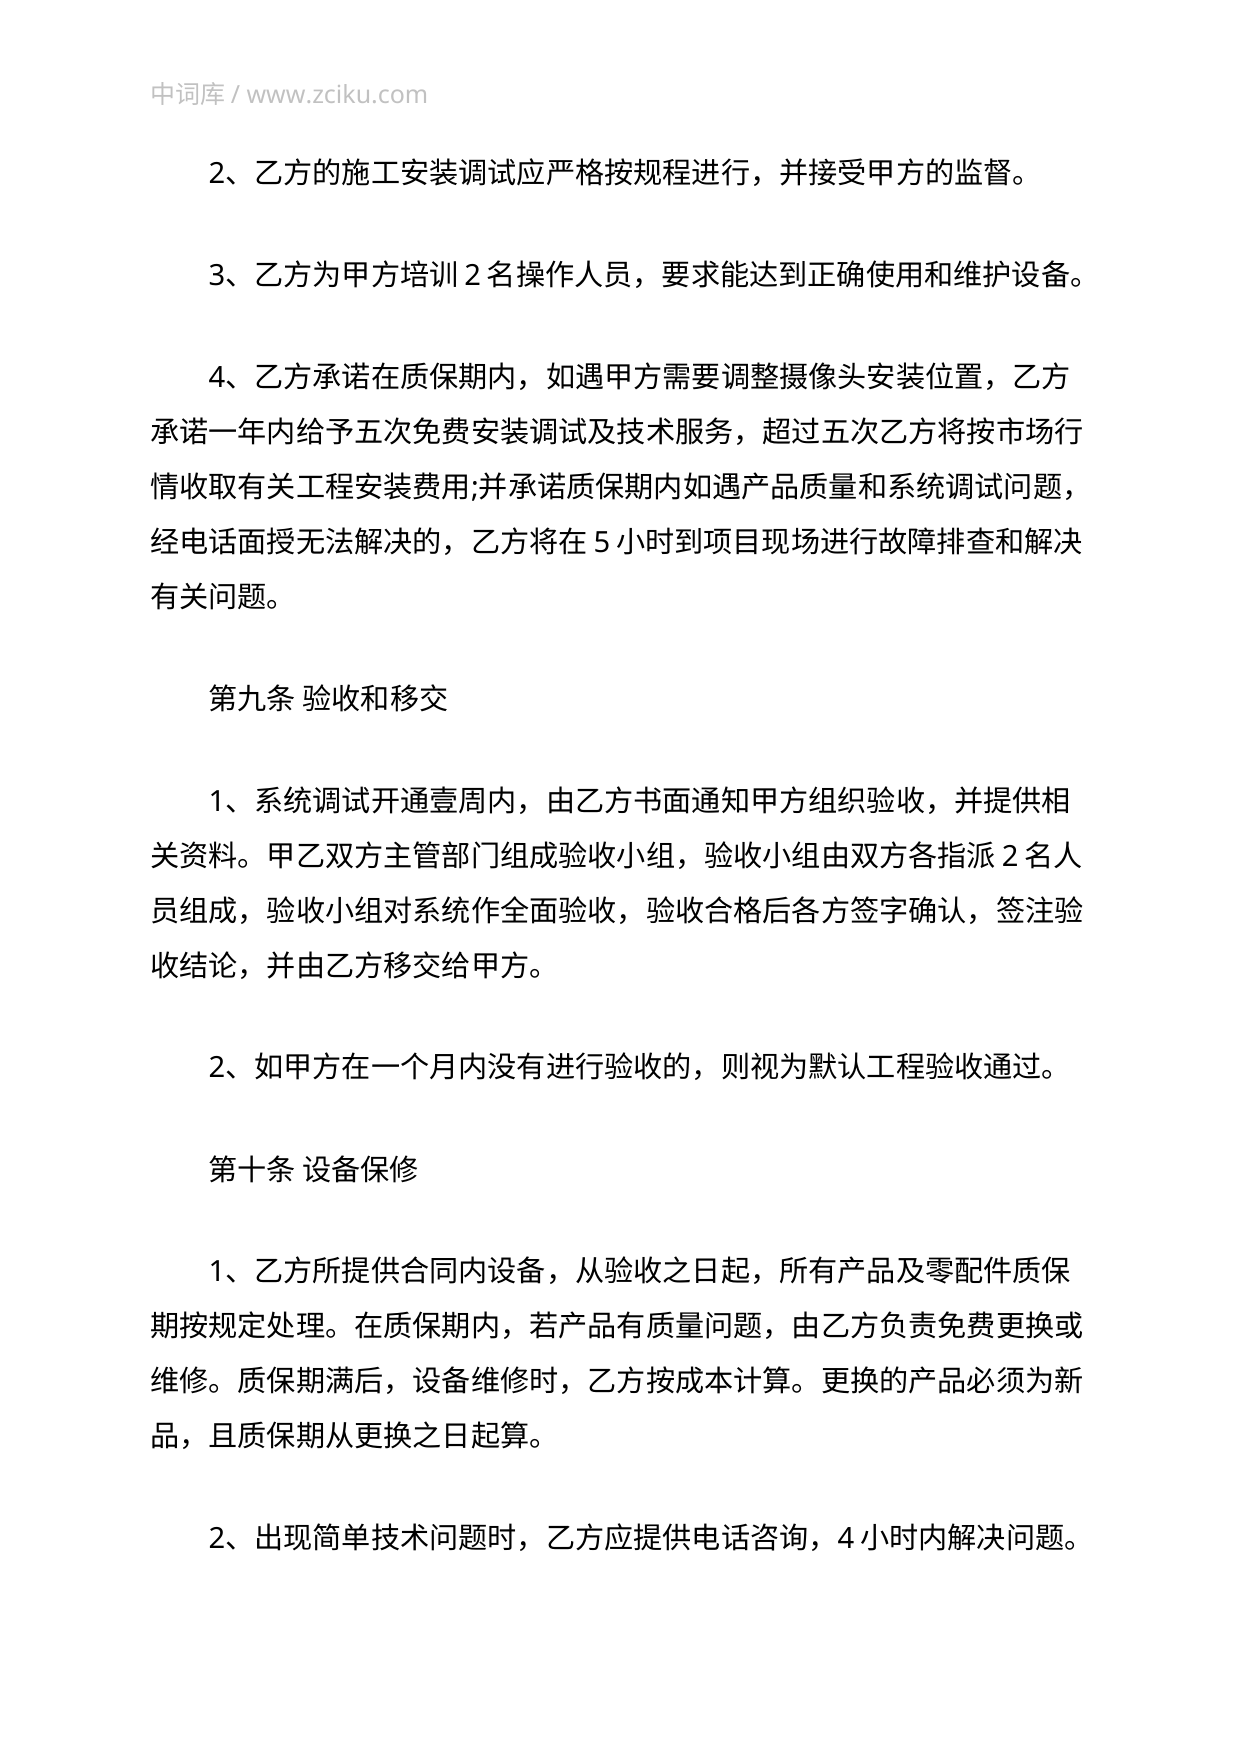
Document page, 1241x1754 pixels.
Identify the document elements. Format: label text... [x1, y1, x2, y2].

text 4、乙方承诺在质保期内，如遇甲方需要调整摄像头安装位置，乙方承诺一年内给予五次免费安装调试及技术服务，超过五次乙方将按市场行情收取有关工程安装费用;并承诺质保期内如遇产品质量和系统调试问题，经电话面授无法解决的，乙方将在5小时到项目现场进行故障排查和解决有关问题。 [150, 354, 1090, 616]
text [150, 1514, 1090, 1557]
text 1、乙方所提供合同内设备，从验收之日起，所有产品及零配件质保期按规定处理。在质保期内，若产品有质量问题，由乙方负责免费更换或维修。质保期满后，设备维修时，乙方按成本计算。更换的产品必须为新品，且质保期从更换之日起算。 [150, 1248, 1090, 1455]
text 2、乙方的施工安装调试应严格按规程进行，并接受甲方的监督。 [150, 150, 1090, 192]
text 第十条 设备保修 [150, 1146, 1090, 1188]
text 2、如甲方在一个月内没有进行验收的，则视为默认工程验收通过。 [150, 1044, 1090, 1086]
text 1、系统调试开通壹周内，由乙方书面通知甲方组织验收，并提供相关资料。甲乙双方主管部门组成验收小组，验收小组由双方各指派2名人员组成，验收小组对系统作全面验收，验收合格后各方签字确认，签注验收结论，并由乙方移交给甲方。 [150, 777, 1090, 984]
text 3、乙方为甲方培训2名操作人员，要求能达到正确使用和维护设备。 [150, 252, 1090, 294]
text 第九条 验收和移交 [150, 676, 1090, 718]
